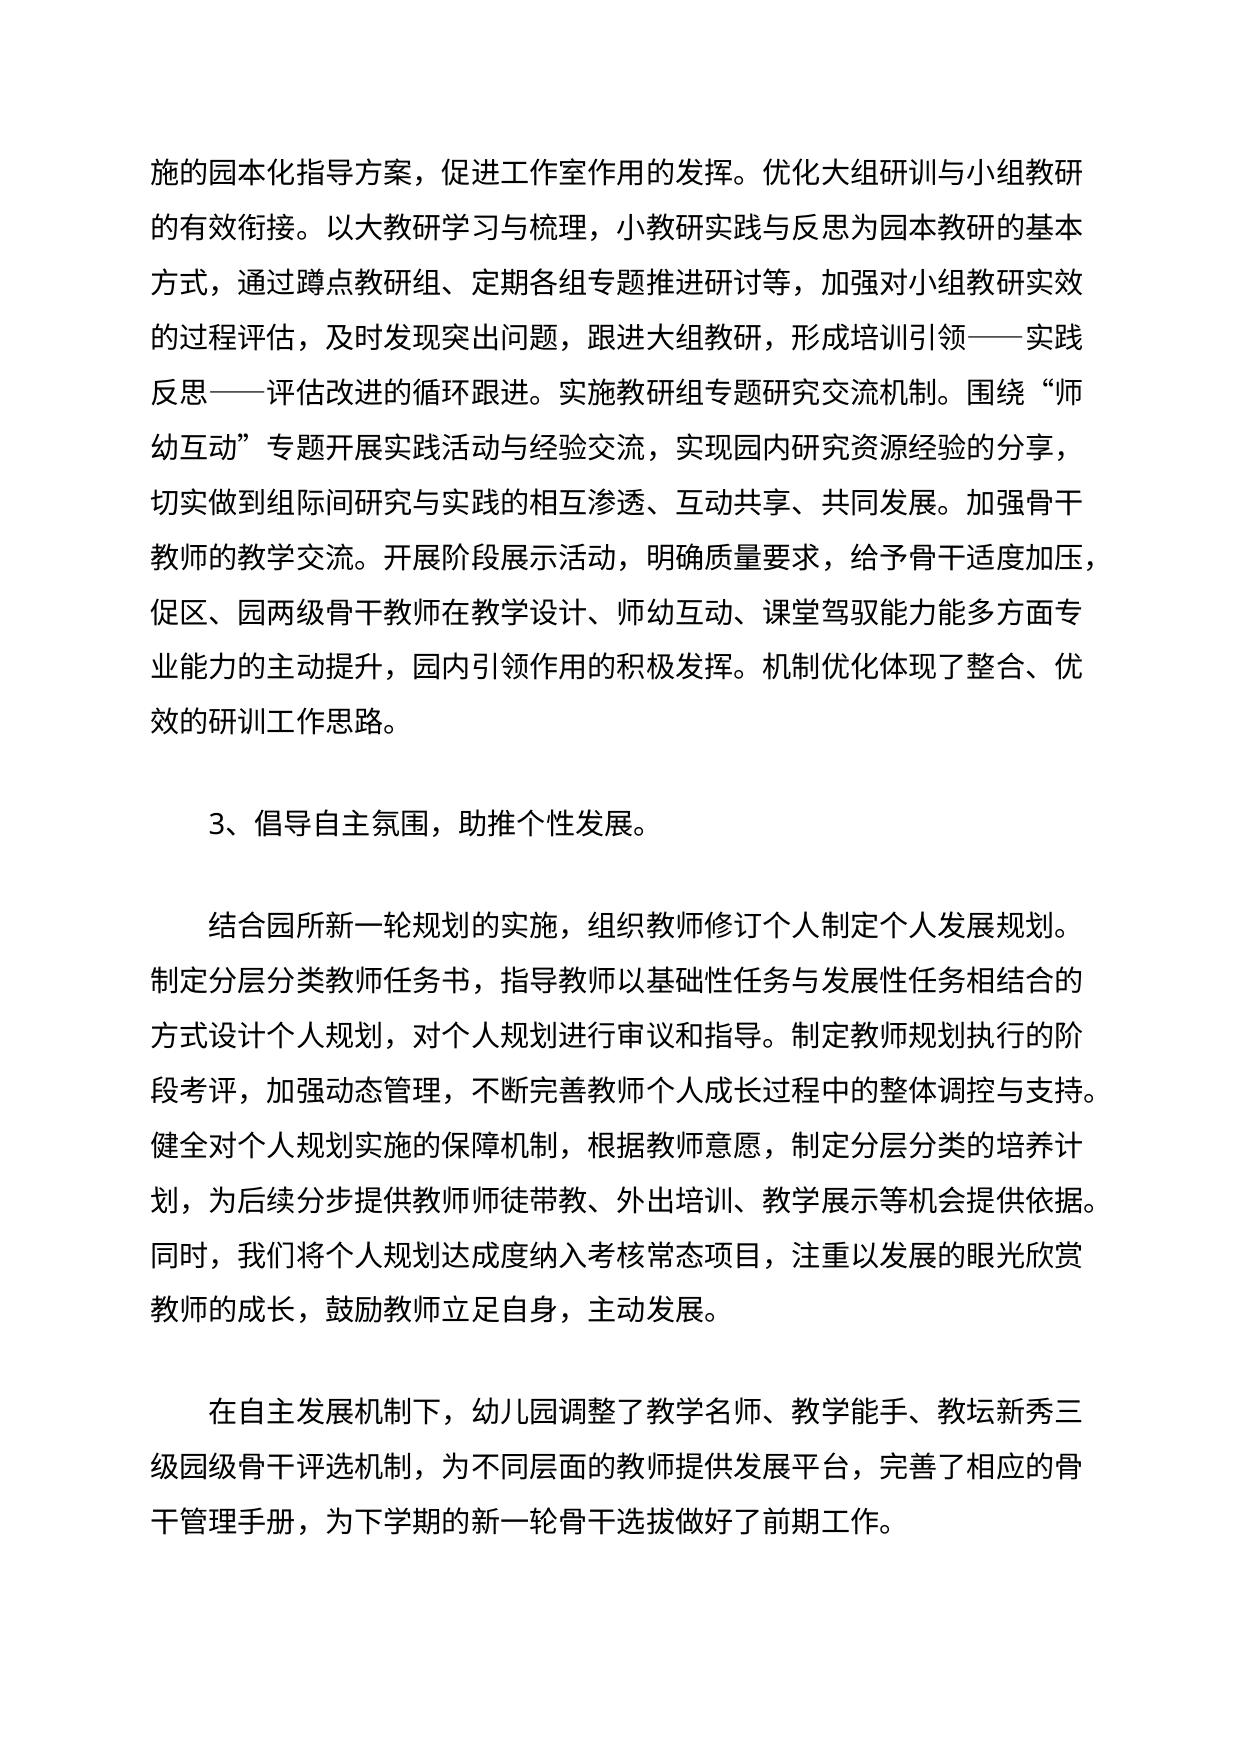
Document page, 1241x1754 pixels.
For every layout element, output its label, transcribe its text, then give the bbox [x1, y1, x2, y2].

text 3、倡导自主氛围，助推个性发展。 [150, 801, 1090, 843]
text 在自主发展机制下，幼儿园调整了教学名师、教学能手、教坛新秀三级园级骨干评选机制，为不同层面的教师提供发展平台，完善了相应的骨干管理手册，为下学期的新一轮骨干选拔做好了前期工作。 [150, 1389, 1090, 1541]
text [150, 150, 1090, 741]
text 结合园所新一轮规划的实施，组织教师修订个人制定个人发展规划。制定分层分类教师任务书，指导教师以基础性任务与发展性任务相结合的方式设计个人规划，对个人规划进行审议和指导。制定教师规划执行的阶段考评，加强动态管理，不断完善教师个人成长过程中的整体调控与支持。健全对个人规划实施的保障机制，根据教师意愿，制定分层分类的培养计划，为后续分步提供教师师徒带教、外出培训、教学展示等机会提供依据。同时，我们将个人规划达成度纳入考核常态项目，注重以发展的眼光欣赏教师的成长，鼓励教师立足自身，主动发展。 [150, 903, 1090, 1329]
